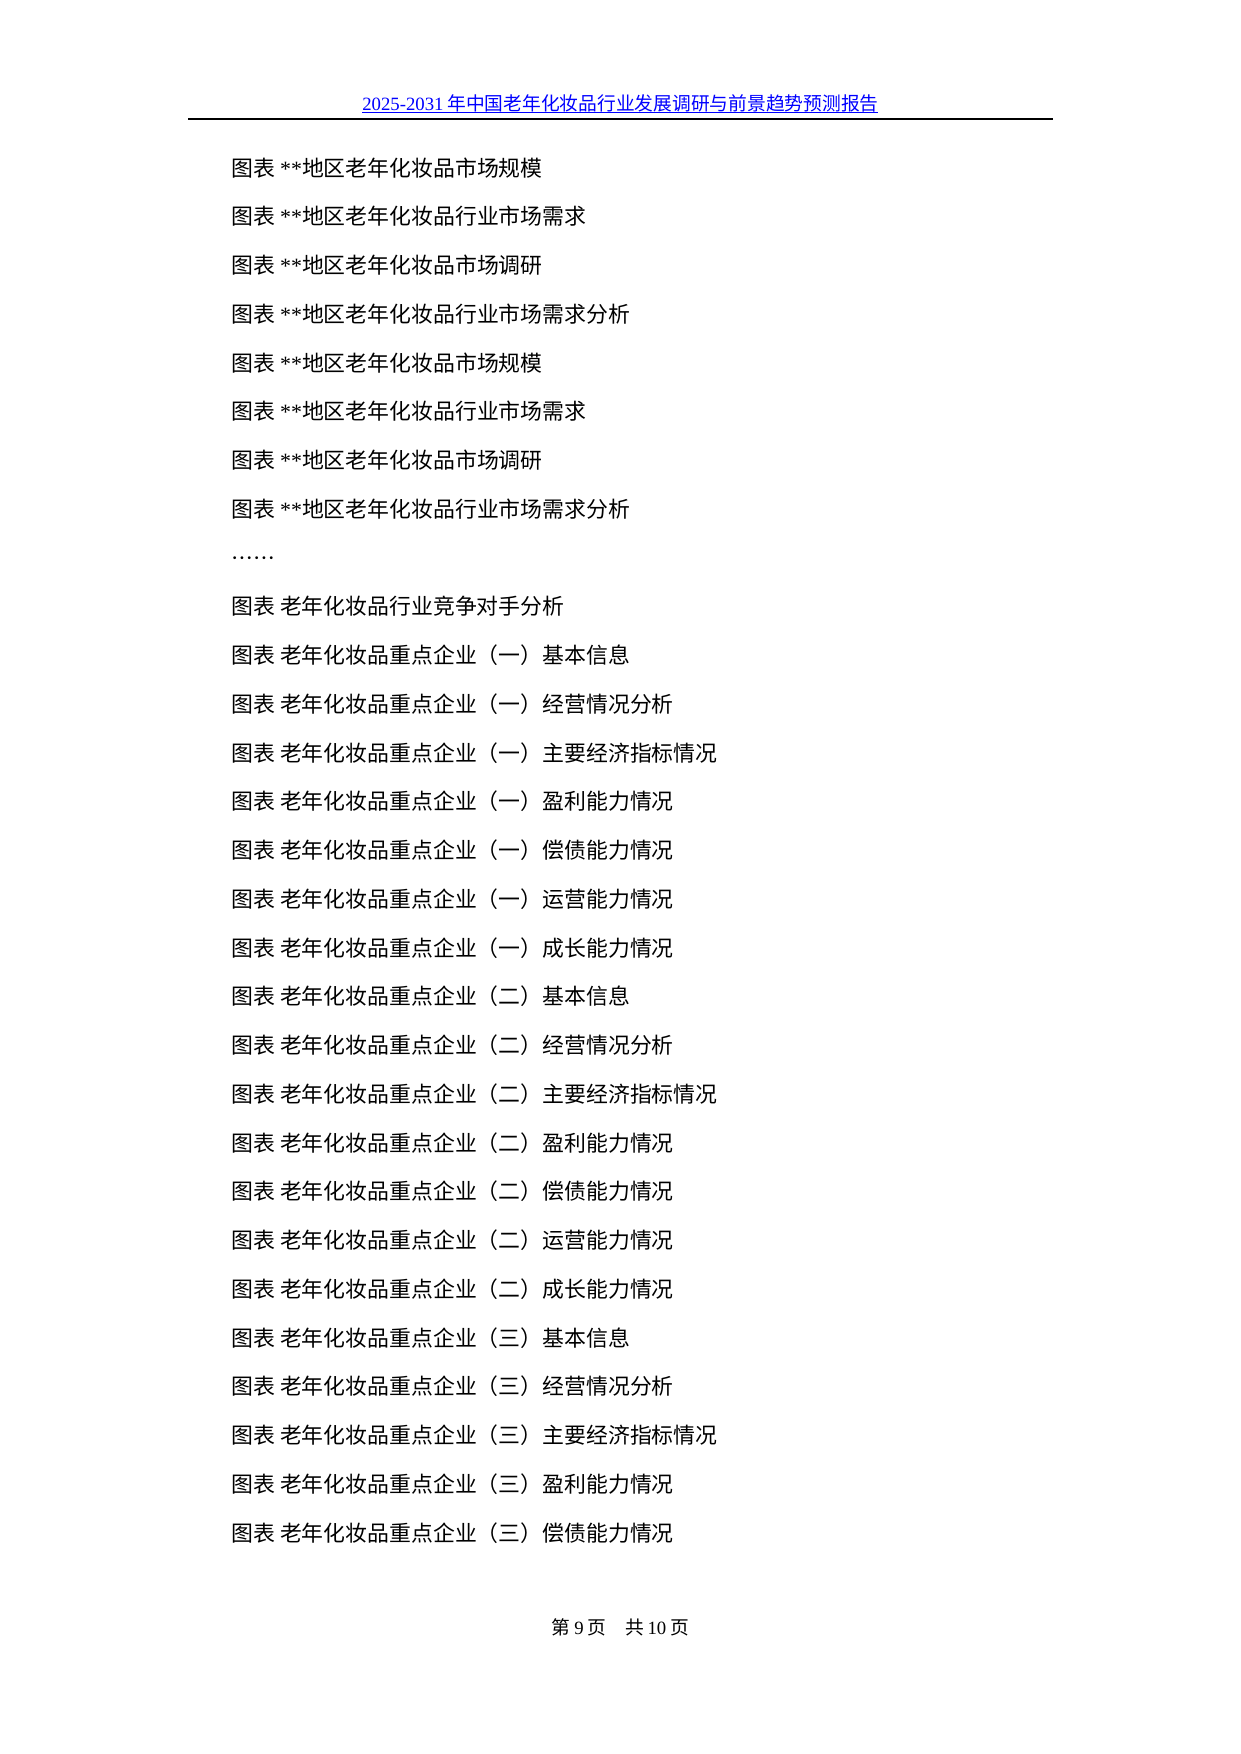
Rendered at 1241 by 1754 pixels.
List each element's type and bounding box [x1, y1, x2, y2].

text [187, 150, 1053, 1548]
